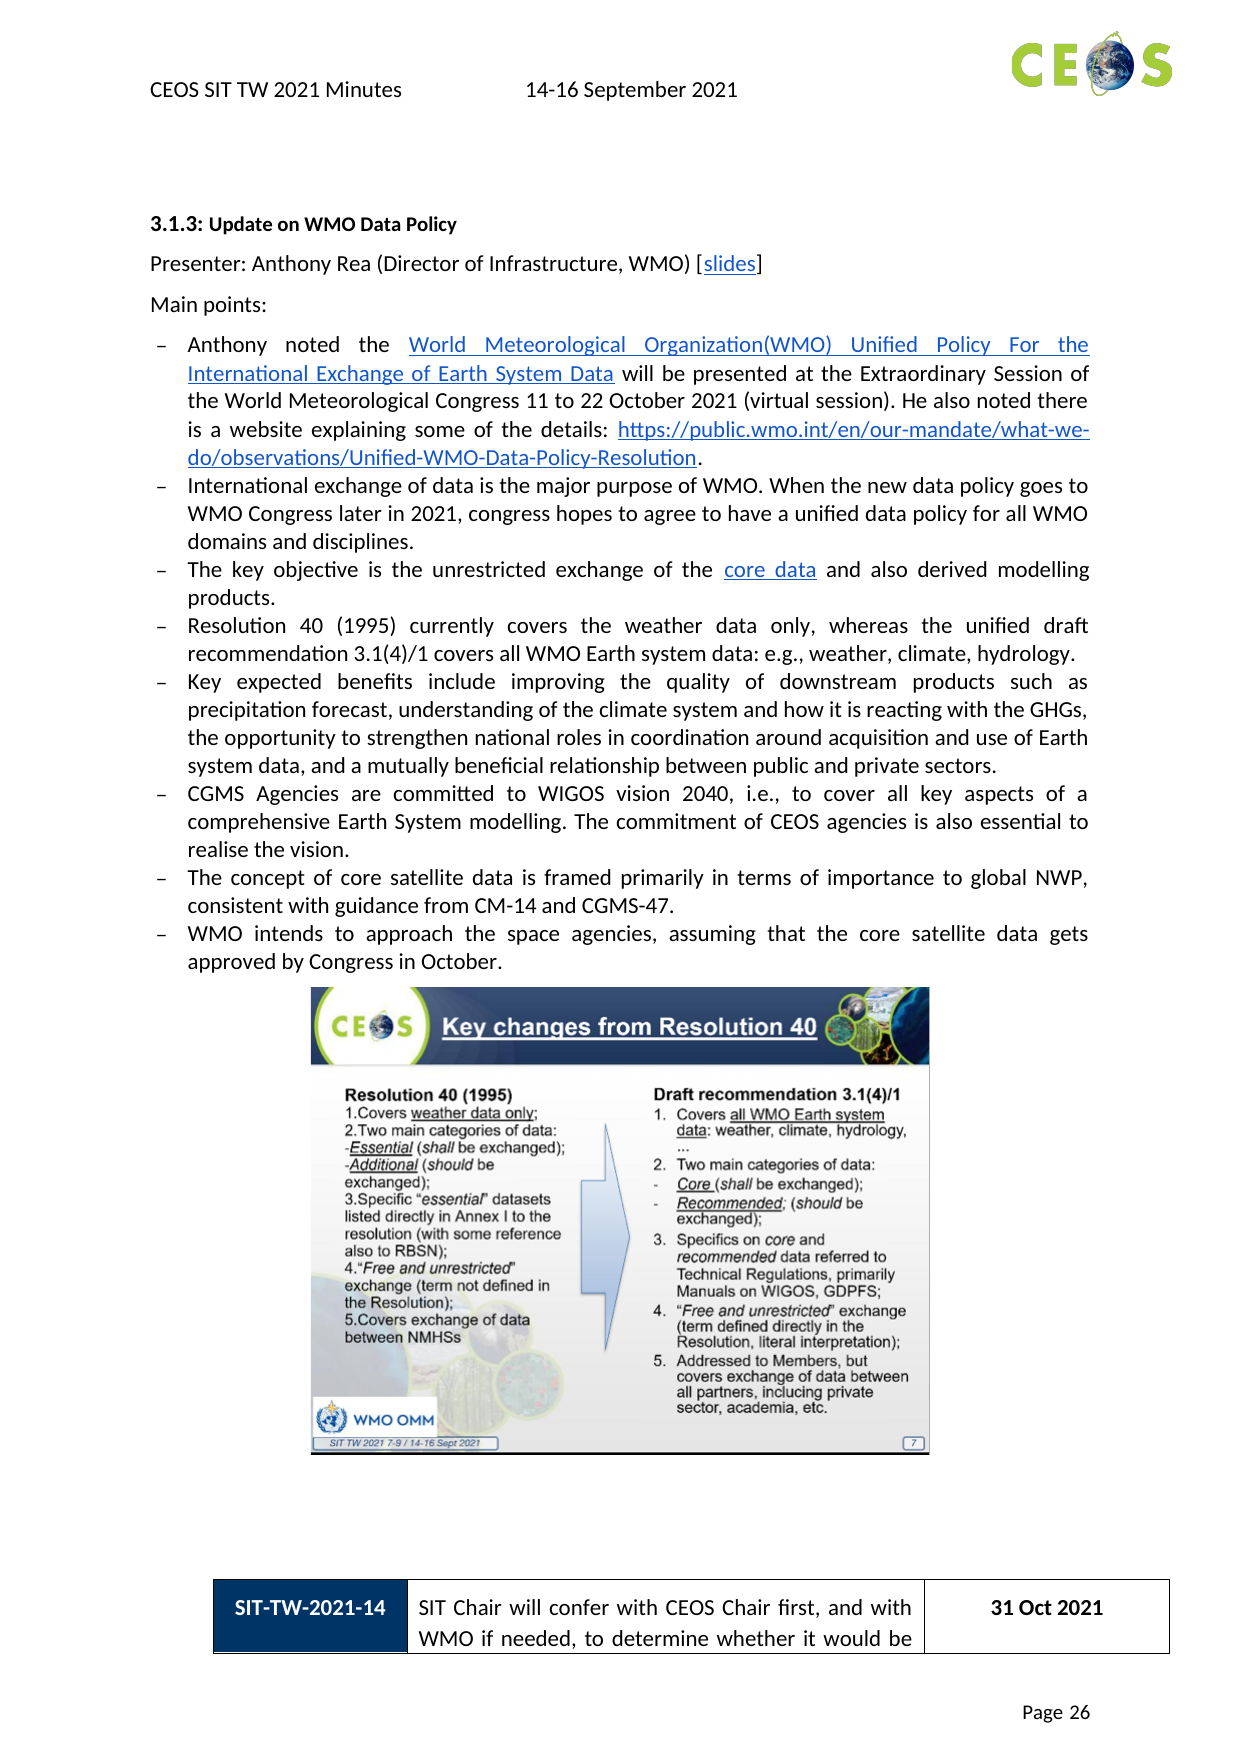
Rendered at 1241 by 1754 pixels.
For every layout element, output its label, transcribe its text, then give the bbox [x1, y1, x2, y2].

table_header SIT-TW-2021-14 [214, 1580, 407, 1652]
text Main points: [150, 290, 1090, 318]
text Presenter: Anthony Rea (Director of Infrastructure, WMO) [slides] [150, 249, 1090, 278]
table_header 31 Oct 2021 [925, 1580, 1169, 1652]
list The concept of core satellite data is framed primarily in terms of importance to global NWP, consistent with guidance from CM-14 and CGMS-47. [150, 863, 1090, 919]
list Anthony noted the World Meteorological Organization(WMO) Unified Policy For the International Exchange of Earth System Data will be presented at the Extraordinary Session of the World Meteorological Congress 11 to 22 October 2021 (virtual session). He also noted there is a website explaining some of the details: https://public.wmo.int/en/our-mandate/what-we-do/observations/Unified-WMO-Data-Policy-Resolution. [150, 331, 1090, 471]
list Key expected benefits include improving the quality of downstream products such as precipitation forecast, understanding of the climate system and how it is reacting with the GHGs, the opportunity to strengthen national roles in coordination around acquisition and use of Earth system data, and a mutually beneficial relationship between public and private sectors. [150, 667, 1090, 779]
list WMO intends to approach the space agencies, assuming that the core satellite data gets approved by Congress in October. [150, 919, 1090, 975]
list CGMS Agencies are committed to WIGOS vision 2040, i.e., to cover all key aspects of a comprehensive Earth System modelling. The commitment of CEOS agencies is also essential to realise the vision. [150, 779, 1090, 863]
subtitle 3.1.3: Update on WMO Data Policy [150, 209, 1090, 237]
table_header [408, 1580, 924, 1652]
list The key objective is the unrestricted exchange of the core data and also derived modelling products. [150, 555, 1090, 611]
picture [1011, 31, 1172, 96]
list Resolution 40 (1995) currently covers the weather data only, whereas the unified draft recommendation 3.1(4)/1 covers all WMO Earth system data: e.g., weather, climate, hydrology. [150, 611, 1090, 667]
picture [310, 987, 930, 1455]
list International exchange of data is the major purpose of WMO. When the new data policy goes to WMO Congress later in 2021, congress hopes to agree to have a unified data policy for all WMO domains and disciplines. [150, 471, 1090, 555]
